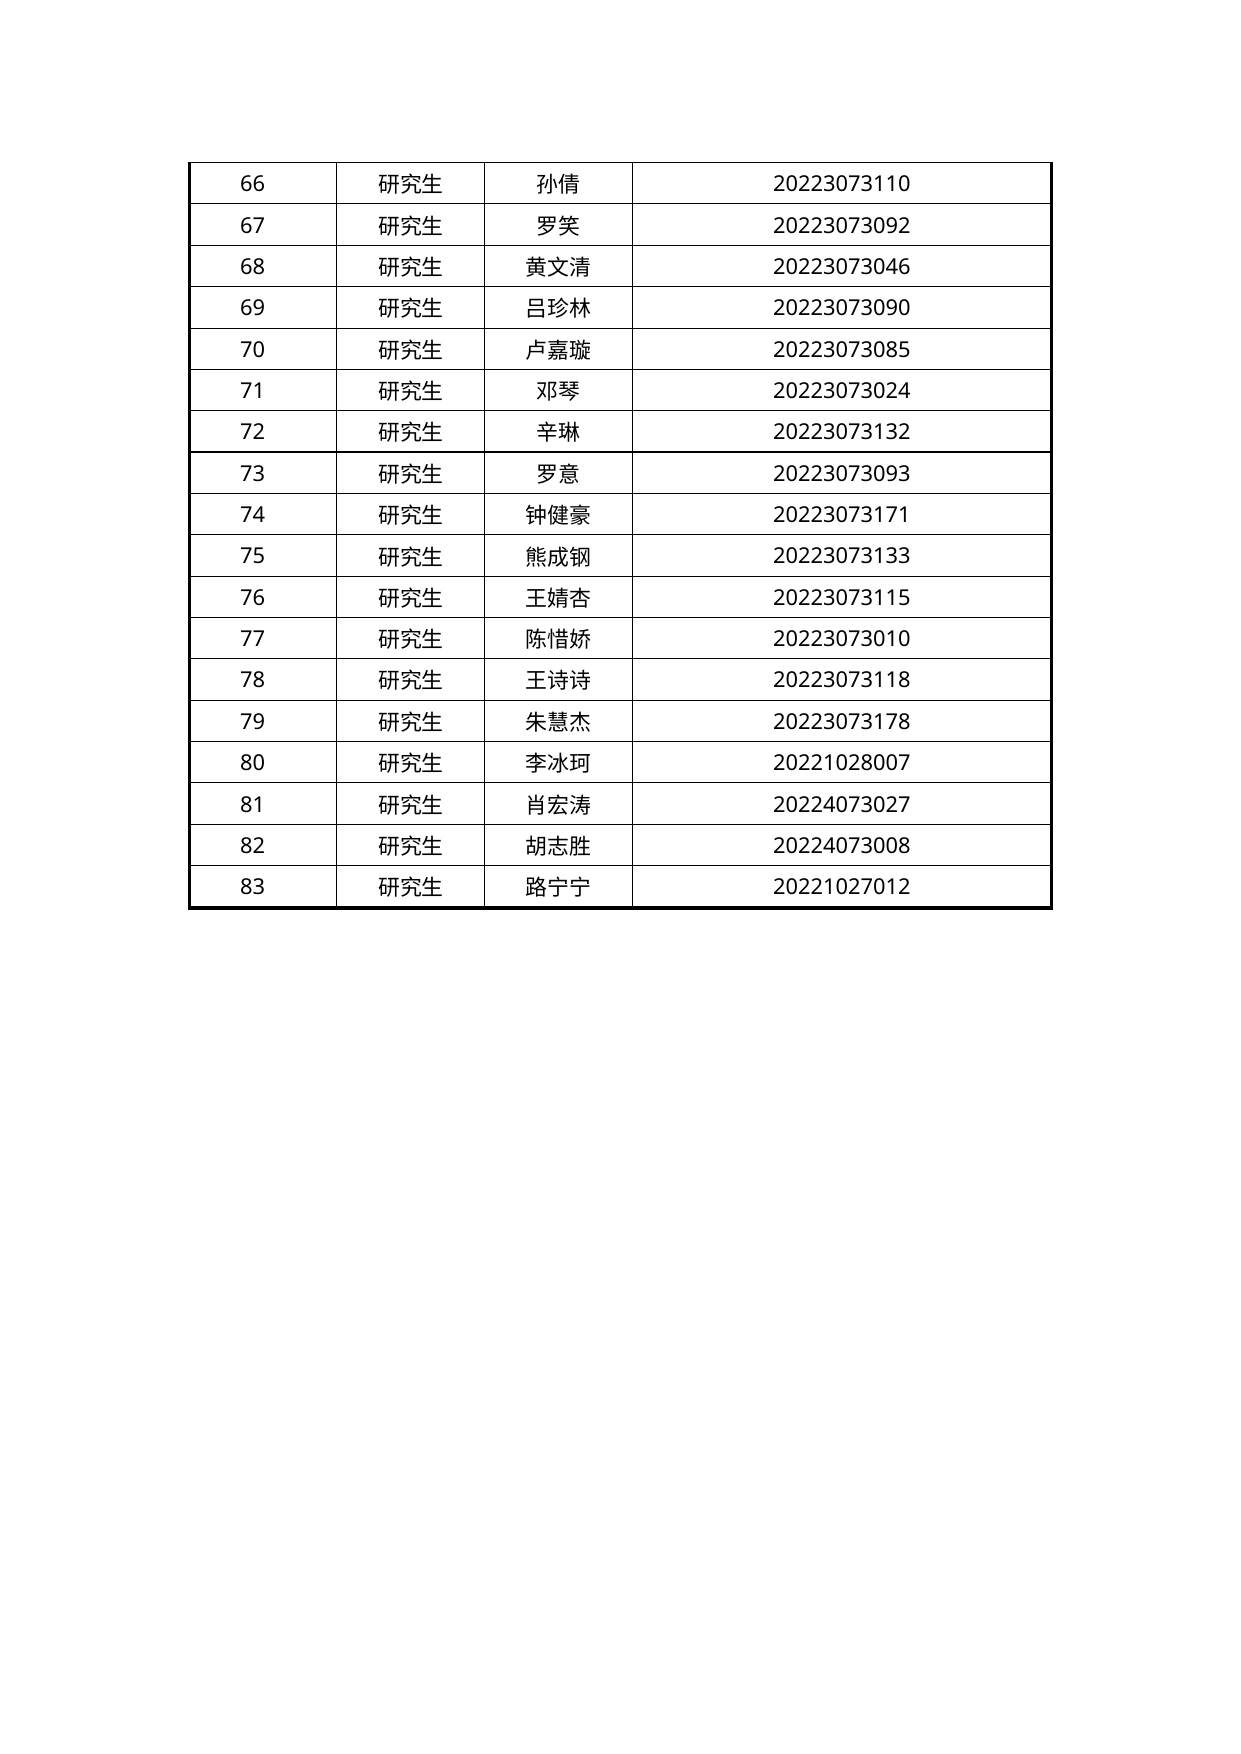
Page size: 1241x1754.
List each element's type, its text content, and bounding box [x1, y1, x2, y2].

table_cell 研究生 [337, 329, 484, 369]
table_cell 研究生 [337, 204, 484, 245]
table_cell 20223073132 [633, 411, 1050, 451]
table_cell 20221028007 [633, 742, 1050, 782]
table_cell 邓琴 [485, 370, 632, 410]
table_cell [191, 246, 336, 286]
table_cell [191, 411, 336, 451]
table_cell [191, 659, 336, 699]
table_cell [191, 329, 336, 369]
table_cell 研究生 [337, 866, 484, 906]
table_cell 20223073171 [633, 494, 1050, 534]
table_cell 黄文清 [485, 246, 632, 286]
table_cell 研究生 [337, 577, 484, 617]
table_cell 20223073133 [633, 535, 1050, 576]
table_cell 研究生 [337, 825, 484, 865]
table_cell 陈惜娇 [485, 618, 632, 658]
table_cell 研究生 [337, 453, 484, 493]
table_cell [191, 370, 336, 410]
table_cell 卢嘉璇 [485, 329, 632, 369]
table_cell [191, 783, 336, 824]
table_cell 20223073046 [633, 246, 1050, 286]
table_cell 李冰珂 [485, 742, 632, 782]
table_cell 研究生 [337, 246, 484, 286]
table_cell 罗意 [485, 453, 632, 493]
table_cell [191, 535, 336, 576]
table_cell 20223073092 [633, 204, 1050, 245]
table_cell 孙倩 [485, 163, 632, 203]
table_cell 20223073090 [633, 287, 1050, 327]
table_cell [191, 163, 336, 203]
table_cell 熊成钢 [485, 535, 632, 576]
table_cell 20223073010 [633, 618, 1050, 658]
table_cell 肖宏涛 [485, 783, 632, 824]
table_cell 研究生 [337, 783, 484, 824]
table_cell 20224073027 [633, 783, 1050, 824]
table_cell [191, 577, 336, 617]
table_cell 胡志胜 [485, 825, 632, 865]
table_cell 王婧杏 [485, 577, 632, 617]
table_cell [191, 701, 336, 741]
table_cell 研究生 [337, 535, 484, 576]
table_cell [191, 866, 336, 906]
table_cell 20223073118 [633, 659, 1050, 699]
table_cell 20224073008 [633, 825, 1050, 865]
table_cell 路宁宁 [485, 866, 632, 906]
table_cell [191, 618, 336, 658]
table_cell 研究生 [337, 163, 484, 203]
table_cell 罗笑 [485, 204, 632, 245]
table_cell 20223073115 [633, 577, 1050, 617]
table_cell [191, 825, 336, 865]
table_cell 吕珍林 [485, 287, 632, 327]
table_cell [191, 204, 336, 245]
table_cell 研究生 [337, 411, 484, 451]
table_cell 研究生 [337, 494, 484, 534]
table_cell [191, 494, 336, 534]
table_cell 朱慧杰 [485, 701, 632, 741]
table_cell 研究生 [337, 287, 484, 327]
table_cell [191, 287, 336, 327]
table_cell 20223073093 [633, 453, 1050, 493]
table_cell 研究生 [337, 370, 484, 410]
table_cell 20221027012 [633, 866, 1050, 906]
table_cell 20223073024 [633, 370, 1050, 410]
table_cell 20223073085 [633, 329, 1050, 369]
table_cell 研究生 [337, 742, 484, 782]
table_cell 研究生 [337, 701, 484, 741]
table_cell 研究生 [337, 618, 484, 658]
table_cell 研究生 [337, 659, 484, 699]
table_cell [191, 742, 336, 782]
table_cell 辛琳 [485, 411, 632, 451]
table_cell 钟健豪 [485, 494, 632, 534]
table_cell 王诗诗 [485, 659, 632, 699]
table_cell 20223073178 [633, 701, 1050, 741]
table_cell 20223073110 [633, 163, 1050, 203]
table_cell [191, 453, 336, 493]
